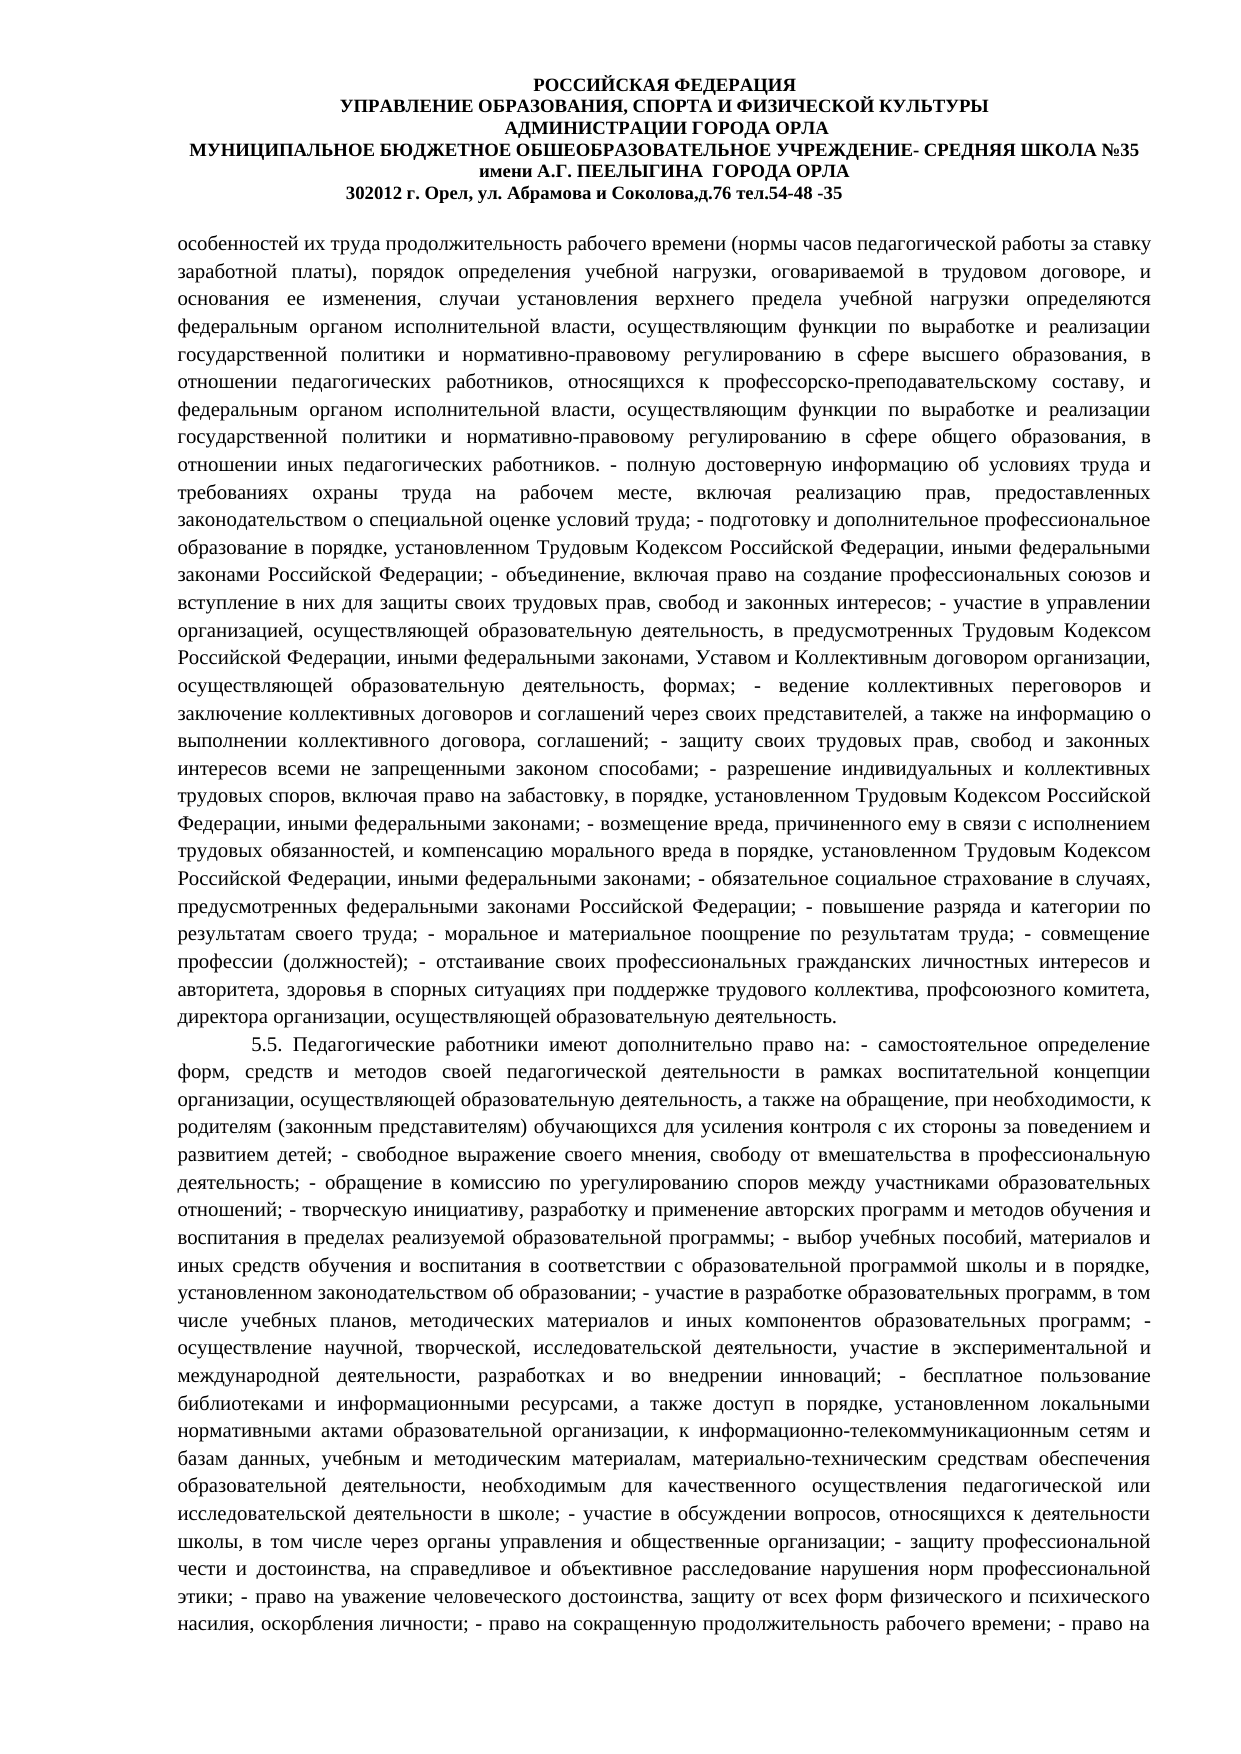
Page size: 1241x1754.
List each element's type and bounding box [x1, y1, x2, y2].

text [177, 1032, 1152, 1635]
text [177, 231, 1152, 1028]
